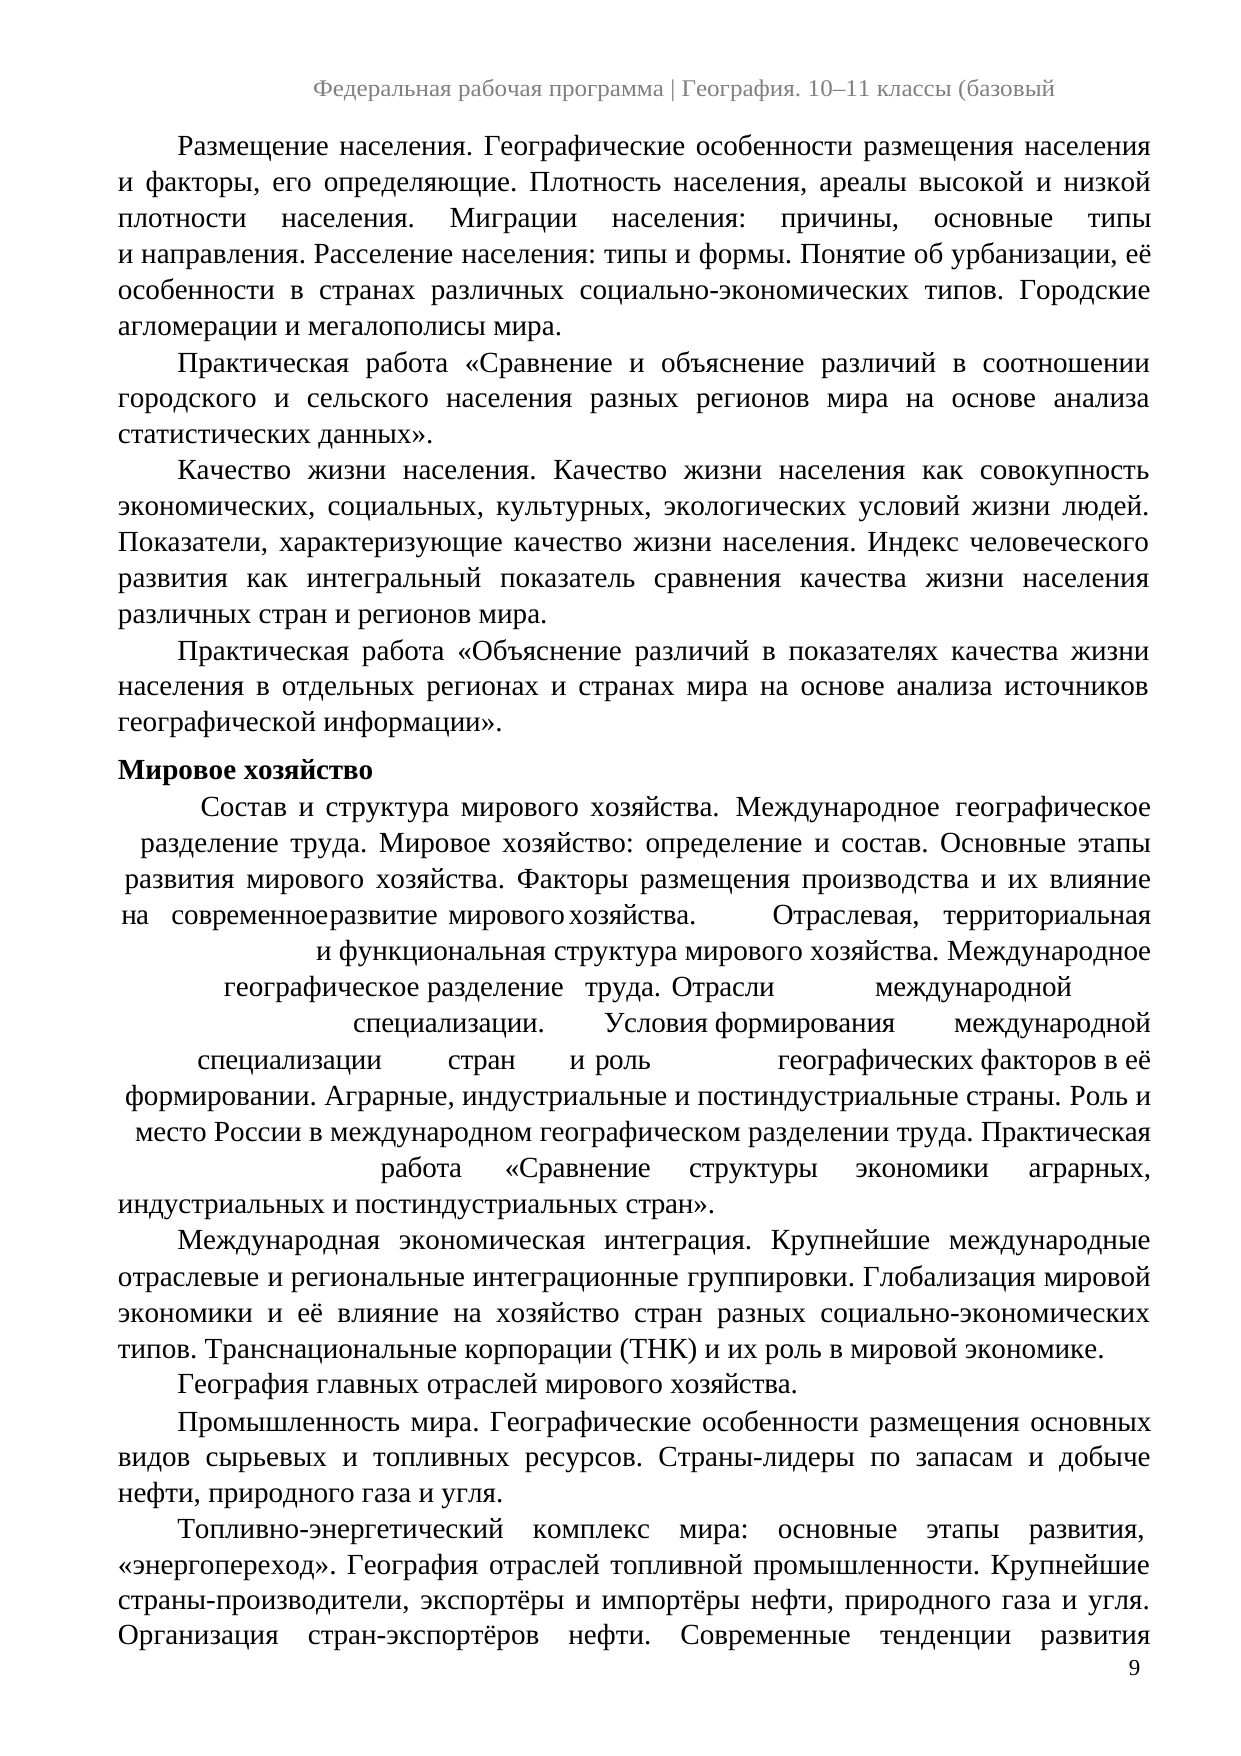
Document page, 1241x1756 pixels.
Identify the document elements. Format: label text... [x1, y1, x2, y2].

text Международная экономическая интеграция. Крупнейшие международные отраслевые и региональные интеграционные группировки. Глобализация мировой экономики и её влияние на хозяйство стран разных социально-экономических типов. Транснациональные корпорации (ТНК) и их роль в мировой экономике. [118, 1222, 1151, 1364]
text География главных отраслей мирового хозяйства. [177, 1367, 1169, 1401]
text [118, 1547, 1151, 1651]
text Качество жизни населения. Качество жизни населения как совокупность экономических, социальных, культурных, экологических условий жизни людей. Показатели, характеризующие качество жизни населения. Индекс человеческого развития как интегральный показатель сравнения качества жизни населения различных стран и регионов мира. [118, 452, 1150, 630]
text Промышленность мира. Географические особенности размещения основных видов сырьевых и топливных ресурсов. Страны-лидеры по запасам и добыче нефти, природного газа и угля. [118, 1404, 1152, 1508]
text Состав и структура мирового хозяйства. Международное географическое разделение труда. Мировое хозяйство: определение и состав. Основные этапы развития мирового хозяйства. Факторы размещения производства и их влияние на современное развитие мирового хозяйства. Отраслевая, территориальная и функциональная структура мирового хозяйства. Международное географическое разделение труда. Отрасли международной специализации. Условия формирования международной специализации стран и роль географических факторов в её формировании. Аграрные, индустриальные и постиндустриальные страны. Роль и место России в международном географическом разделении труда. Практическая работа «Сравнение структуры экономики аграрных, [118, 789, 1151, 1184]
text индустриальных и постиндустриальных стран». [118, 1186, 1169, 1220]
text Практическая работа «Сравнение и объяснение различий в соотношении городского и сельского населения разных регионов мира на основе анализа статистических данных». [118, 345, 1151, 449]
text Размещение населения. Географические особенности размещения населения и факторы, его определяющие. Плотность населения, ареалы высокой и низкой плотности населения. Миграции населения: причины, основные типы и направления. Расселение населения: типы и формы. Понятие об урбанизации, её особенности в странах различных социально-экономических типов. Городские агломерации и мегалополисы мира. [118, 128, 1151, 342]
text Практическая работа «Объяснение различий в показателях качества жизни населения в отдельных регионах и странах мира на основе анализа источников географической информации». [118, 633, 1150, 738]
text Топливно-энергетический комплекс мира: основные этапы развития, [177, 1511, 1169, 1544]
subtitle Мировое хозяйство [118, 752, 1169, 786]
